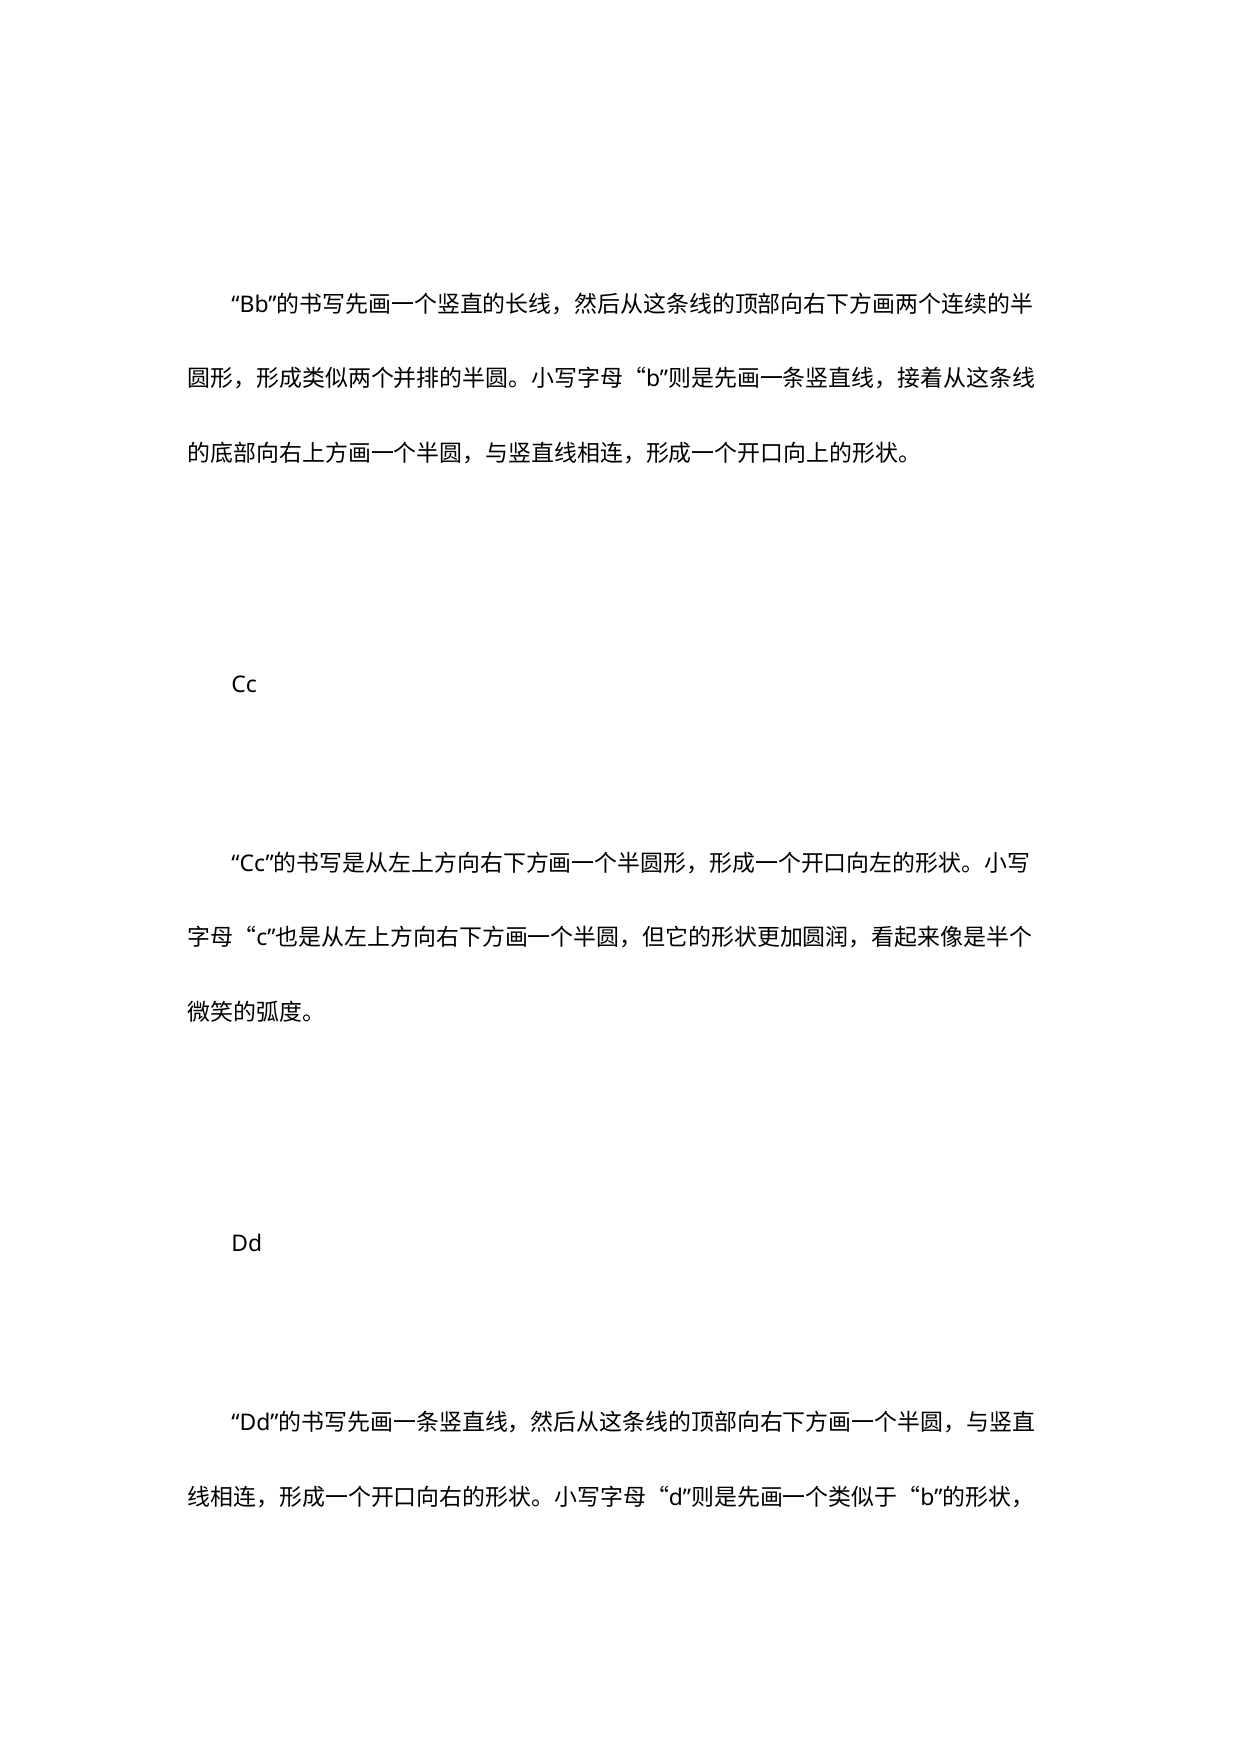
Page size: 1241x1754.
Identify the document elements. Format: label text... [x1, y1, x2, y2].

text “Bb”的书写先画一个竖直的长线，然后从这条线的顶部向右下方画两个连续的半圆形，形成类似两个并排的半圆。小写字母“b”则是先画一条竖直线，接着从这条线的底部向右上方画一个半圆，与竖直线相连，形成一个开口向上的形状。 [187, 270, 1053, 484]
text Dd [187, 1226, 1053, 1259]
text Cc [187, 667, 1053, 700]
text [187, 1388, 1053, 1527]
text “Cc”的书写是从左上方向右下方画一个半圆形，形成一个开口向左的形状。小写字母“c”也是从左上方向右下方画一个半圆，但它的形状更加圆润，看起来像是半个微笑的弧度。 [187, 829, 1053, 1043]
